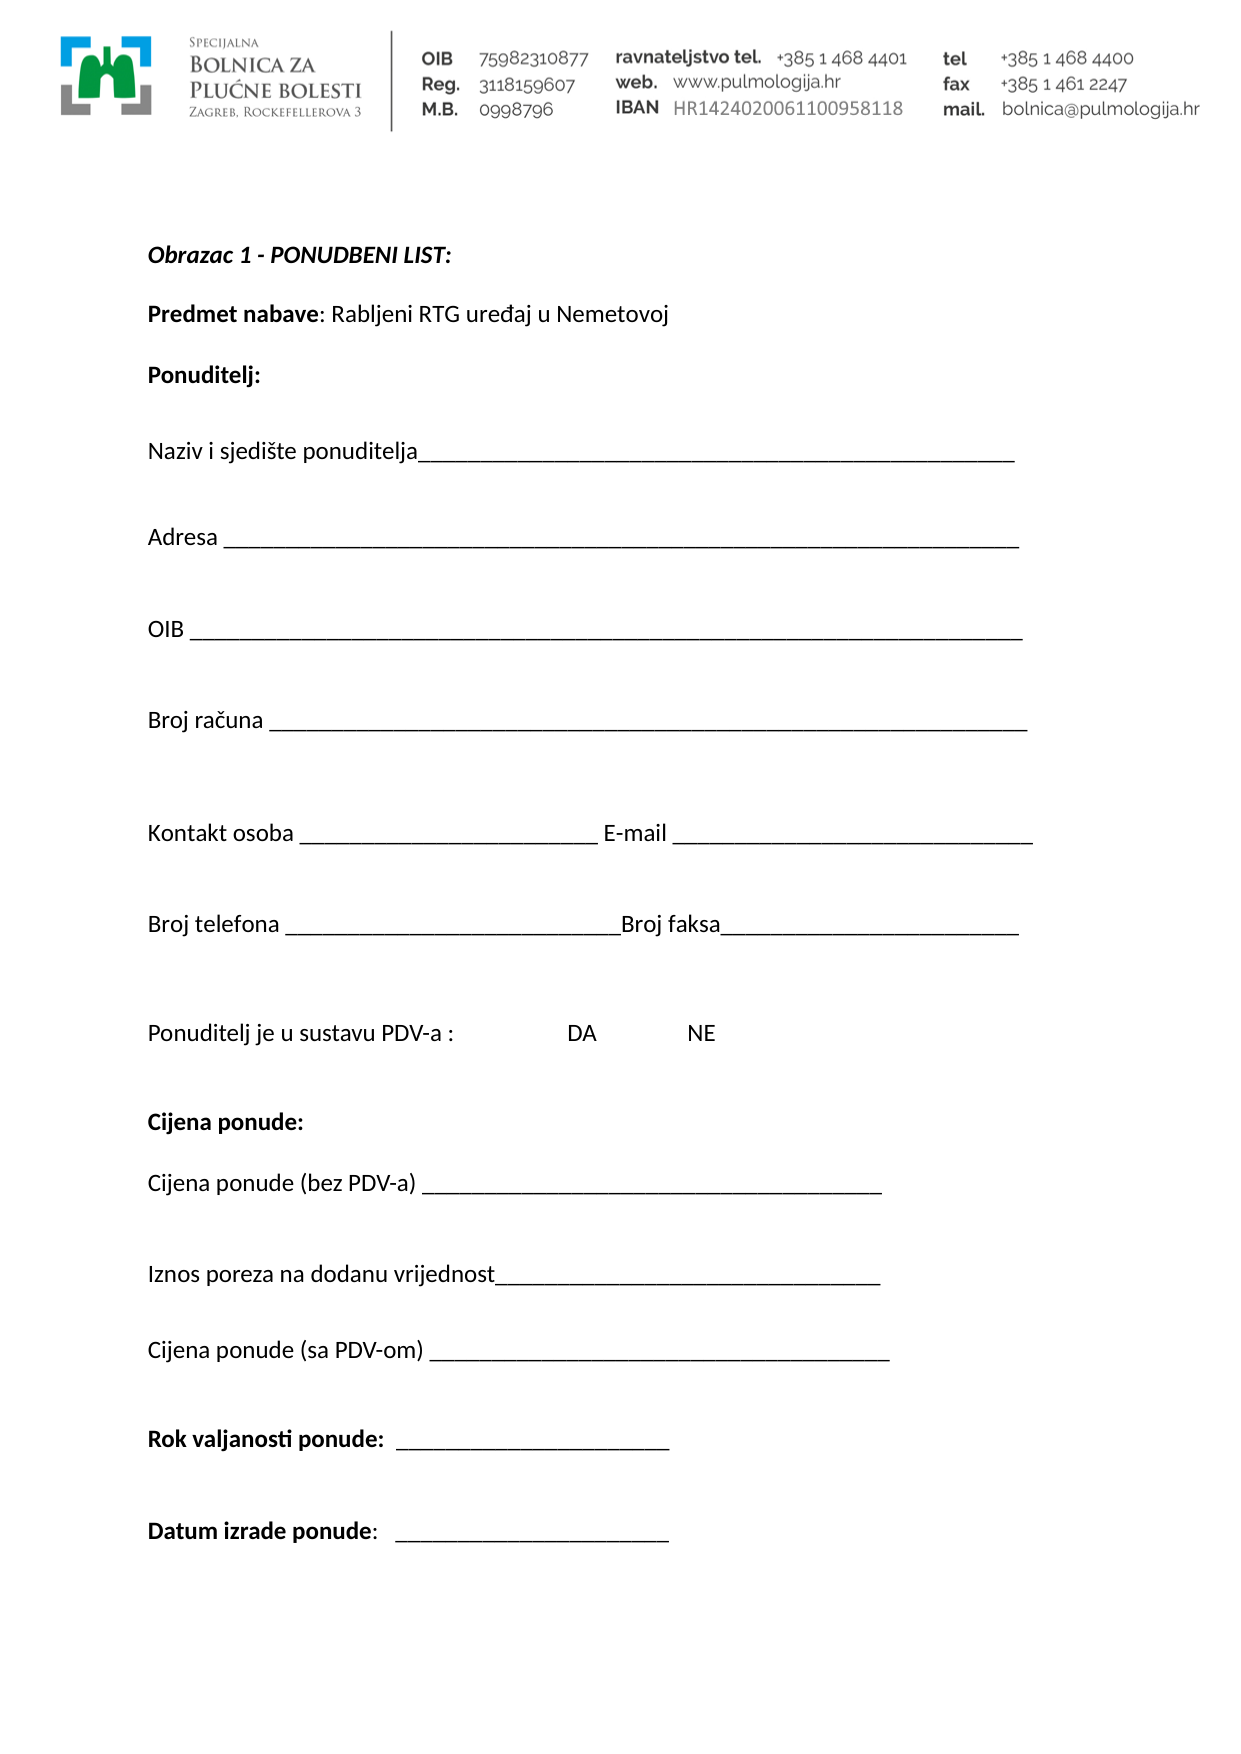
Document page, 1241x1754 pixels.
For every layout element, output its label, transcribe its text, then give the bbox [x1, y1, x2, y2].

text Iznos poreza na dodanu vrijednost_______________________________ [148, 1258, 1093, 1289]
text Cijena ponude: [148, 1106, 1093, 1136]
text Cijena ponude (bez PDV-a) _____________________________________ [148, 1167, 1093, 1197]
text Rok valjanosti ponude: ______________________ [148, 1423, 1093, 1454]
text Broj računa _____________________________________________________________ [148, 659, 1093, 735]
text Cijena ponude (sa PDV-om) _____________________________________ [148, 1334, 1093, 1365]
text OIB ___________________________________________________________________ [148, 613, 1093, 643]
text Predmet nabave: Rabljeni RTG uređaj u Nemetovoj [148, 298, 1093, 328]
text Ponuditelj je u sustavu PDV-a : DA NE [148, 1017, 1093, 1075]
text Kontakt osoba ________________________ E-mail _____________________________ Broj telefona ___________________________Broj faksa________________________ [148, 817, 1093, 939]
text Ponuditelj: [148, 359, 1093, 389]
text Datum izrade ponude: ______________________ [148, 1515, 1093, 1546]
text Adresa ________________________________________________________________ [148, 521, 1093, 552]
picture [12, 4, 1239, 143]
text Naziv i sjedište ponuditelja________________________________________________ [148, 389, 1093, 507]
text Obrazac 1 - PONUDBENI LIST: [148, 239, 1093, 298]
